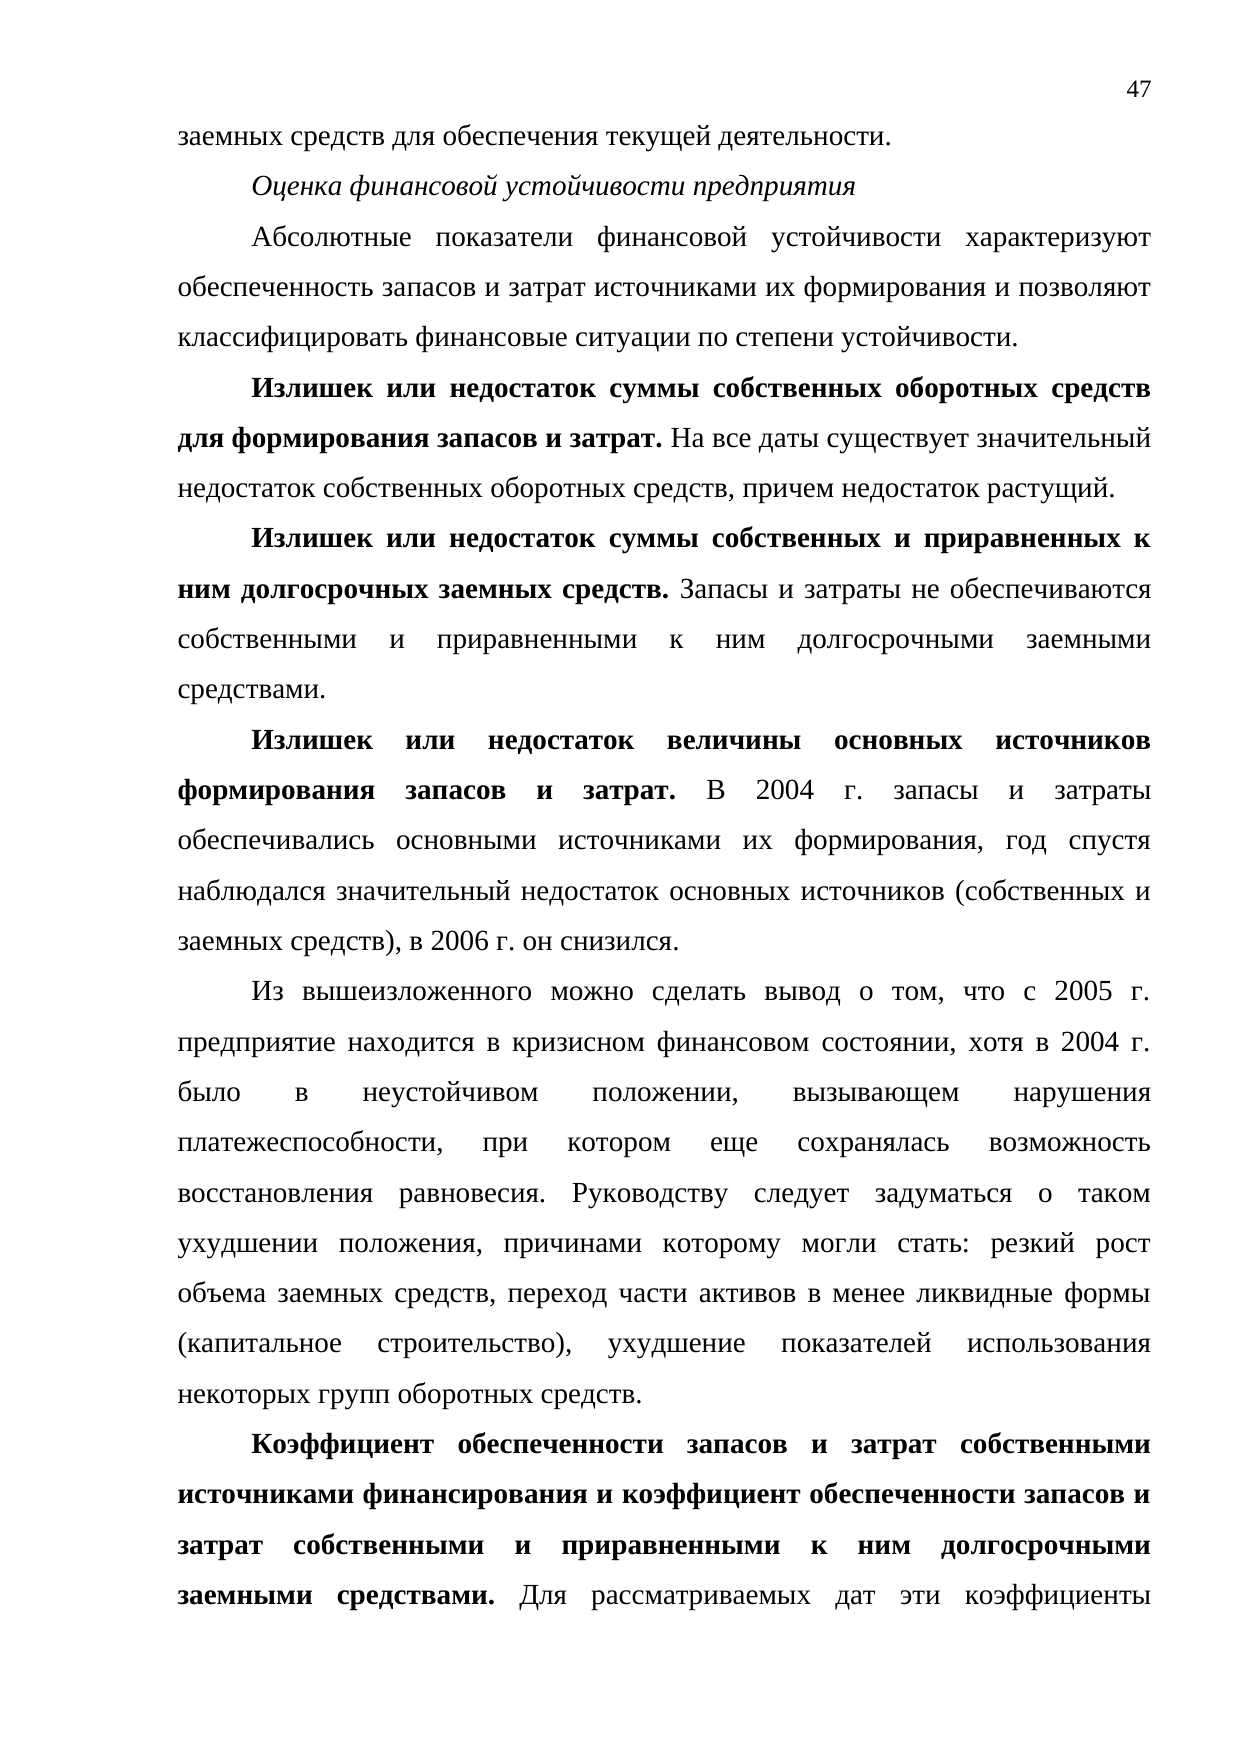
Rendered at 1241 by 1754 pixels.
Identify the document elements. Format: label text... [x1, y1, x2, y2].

text Абсолютные показатели финансовой устойчивости характеризуют обеспеченность запасов и затрат источниками их формирования и позволяют классифицировать финансовые ситуации по степени устойчивости. [177, 219, 1152, 353]
text Излишек или недостаток суммы собственных и приравненных к ним долгосрочных заемных средств. Запасы и затраты не обеспечиваются собственными и приравненными к ним долгосрочными заемными средствами. [177, 521, 1152, 705]
text Оценка финансовой устойчивости предприятия [177, 168, 1152, 202]
text Излишек или недостаток суммы собственных оборотных средств для формирования запасов и затрат. На все даты существует значительный недостаток собственных оборотных средств, причем недостаток растущий. [177, 370, 1152, 504]
text Из вышеизложенного можно сделать вывод о том, что с 2005 г. предприятие находится в кризисном финансовом состоянии, хотя в 2004 г. было в неустойчивом положении, вызывающем нарушения платежеспособности, при котором еще сохранялась возможность восстановления равновесия. Руководству следует задуматься о таком ухудшении положения, причинами которому могли стать: резкий рост объема заемных средств, переход части активов в менее ликвидные формы (капитальное строительство), ухудшение показателей использования некоторых групп оборотных средств. [177, 973, 1152, 1409]
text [177, 1426, 1152, 1611]
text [177, 118, 1152, 152]
text Излишек или недостаток величины основных источников формирования запасов и затрат. В 2004 г. запасы и затраты обеспечивались основными источниками их формирования, год спустя наблюдался значительный недостаток основных источников (собственных и заемных средств), в 2006 г. он снизился. [177, 722, 1152, 957]
